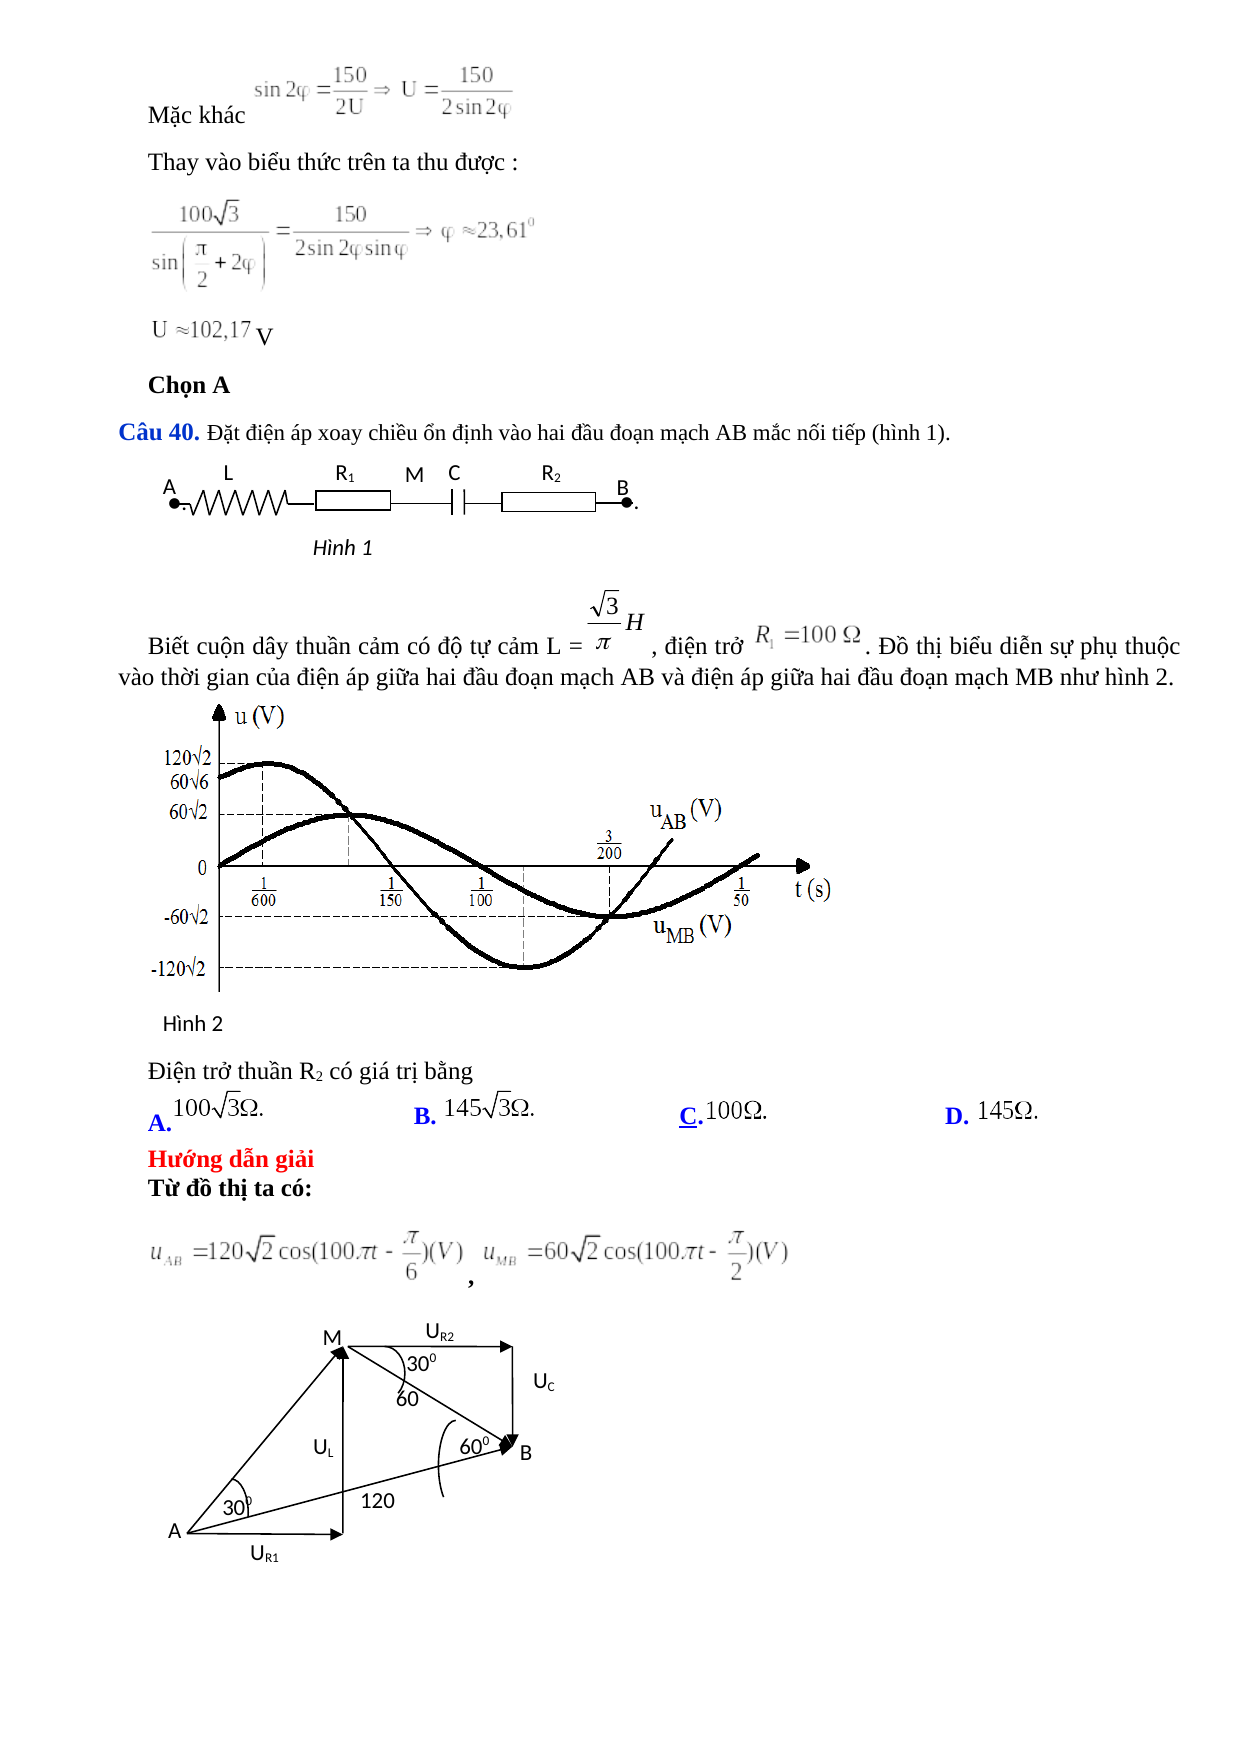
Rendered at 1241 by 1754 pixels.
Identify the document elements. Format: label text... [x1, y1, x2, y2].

picture [147, 693, 842, 1000]
text Biết cuộn dây thuần cảm có độ tự cảm L =, điện trở . Đồ thị biểu diễn sự phụ thuộc vào thời gian của điện áp giữa hai đầu đoạn mạch AB và điện áp giữa hai đầu đoạn mạch MB như hình 2. [118, 584, 1181, 691]
list A. B. C. D. [118, 1087, 1181, 1137]
text Mặc khác [118, 59, 1181, 128]
text V [118, 316, 1181, 351]
text , [118, 1221, 1181, 1290]
list Hướng dẫn giải [118, 1137, 1181, 1173]
text Điện trở thuần R2 có giá trị bằng [118, 1056, 1181, 1085]
text Chọn A [118, 370, 1181, 398]
text Từ đồ thị ta có: [118, 1173, 1181, 1202]
text Câu 40. Đặt điện áp xoay chiều ổn định vào hai đầu đoạn mạch AB mắc nối tiếp (hình 1). [118, 417, 1181, 446]
text Thay vào biểu thức trên ta thu được : [118, 147, 1181, 176]
